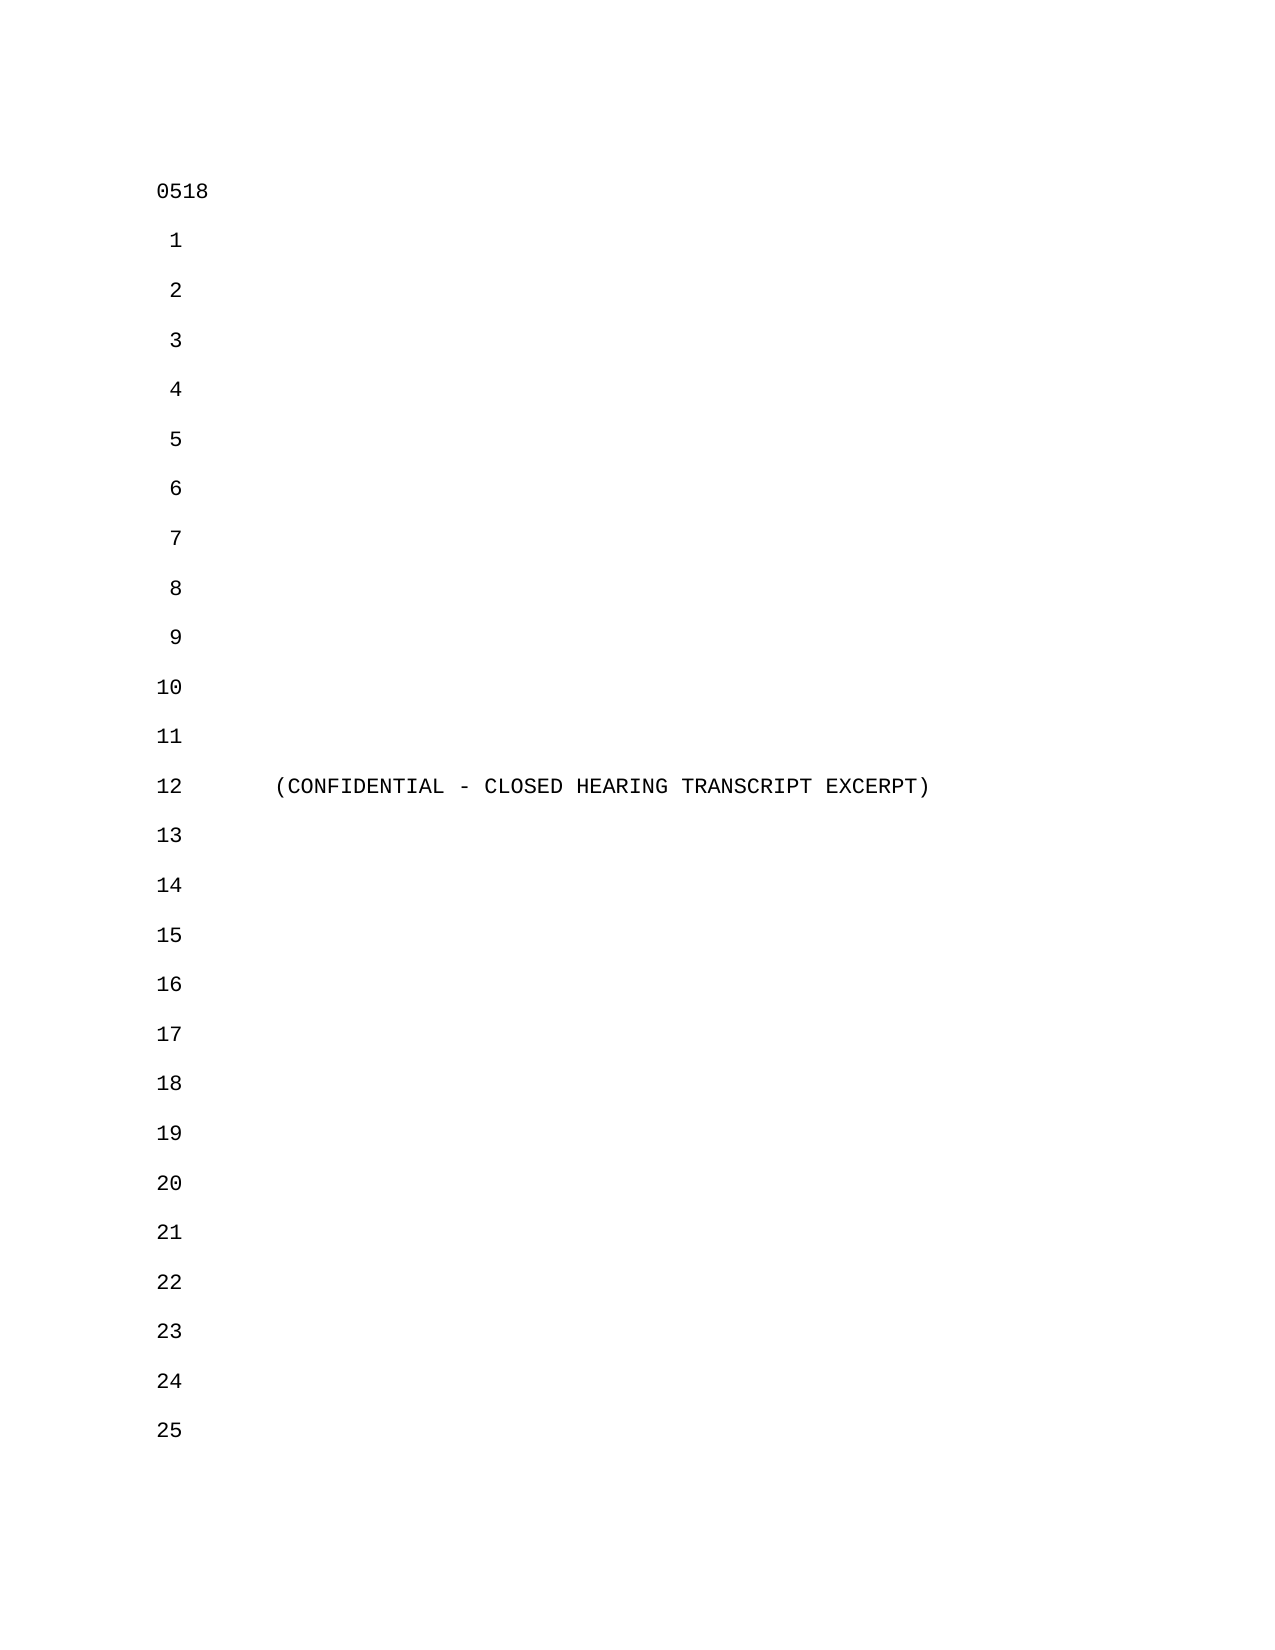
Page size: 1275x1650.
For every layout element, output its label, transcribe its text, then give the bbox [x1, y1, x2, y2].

text 4 [156, 378, 1119, 403]
text 2 [156, 279, 1119, 304]
text 20 [156, 1172, 1119, 1196]
text 3 [156, 329, 1119, 353]
text 17 [156, 1023, 1119, 1048]
text 22 [156, 1271, 1119, 1296]
text 11 [156, 725, 1119, 750]
text 24 [156, 1370, 1119, 1395]
text 16 [156, 973, 1119, 998]
text 25 [156, 1419, 1119, 1444]
text 0518 [156, 180, 1119, 205]
text 23 [156, 1320, 1119, 1345]
text 13 [156, 824, 1119, 849]
text 15 [156, 924, 1119, 948]
text 5 [156, 428, 1119, 453]
text 19 [156, 1122, 1119, 1147]
text 21 [156, 1221, 1119, 1246]
text 18 [156, 1072, 1119, 1097]
text 9 [156, 626, 1119, 651]
text 6 [156, 477, 1119, 502]
text 10 [156, 676, 1119, 701]
text 8 [156, 577, 1119, 601]
text 1 [156, 229, 1119, 254]
text 14 [156, 874, 1119, 899]
text 12 (CONFIDENTIAL - CLOSED HEARING TRANSCRIPT EXCERPT) [156, 775, 1119, 800]
text 7 [156, 527, 1119, 552]
